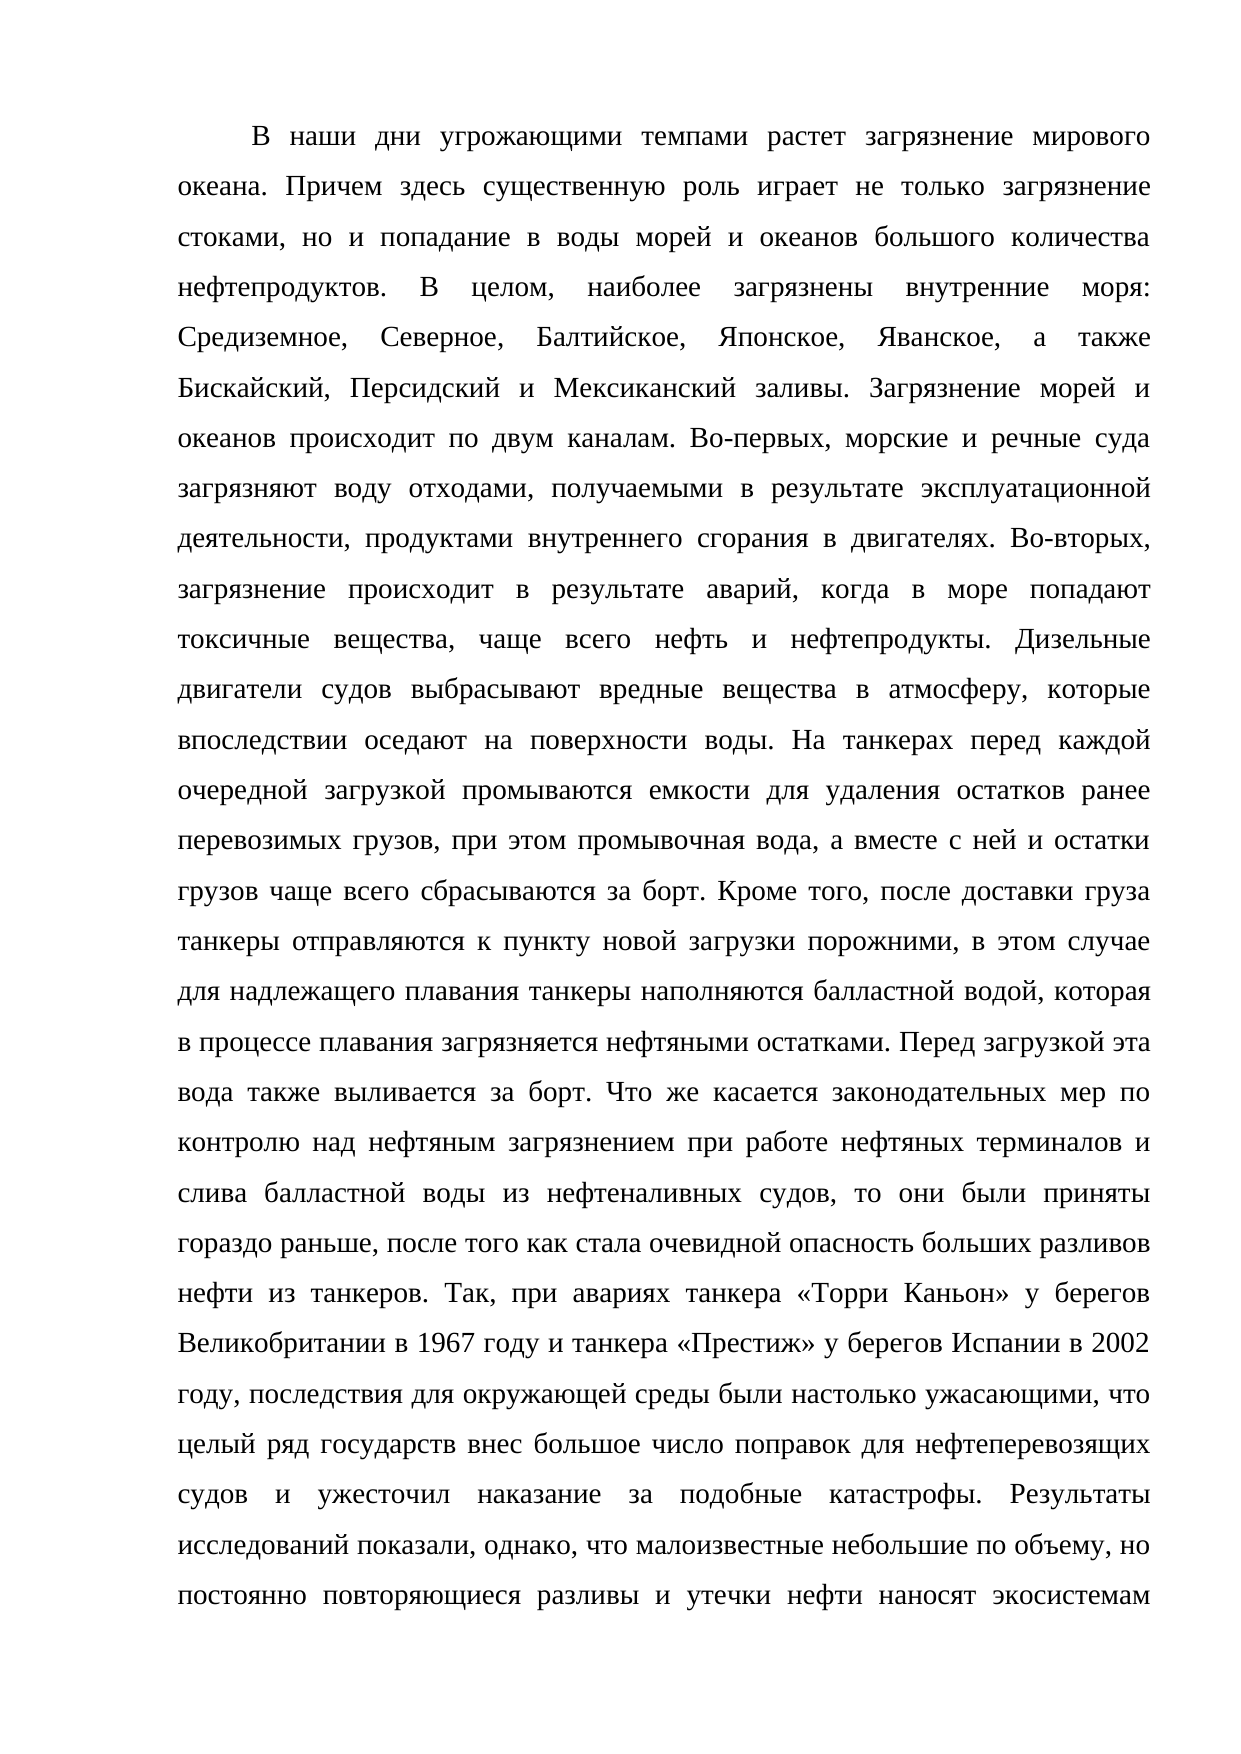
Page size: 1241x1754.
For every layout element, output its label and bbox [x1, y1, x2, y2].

text [177, 118, 1152, 1611]
